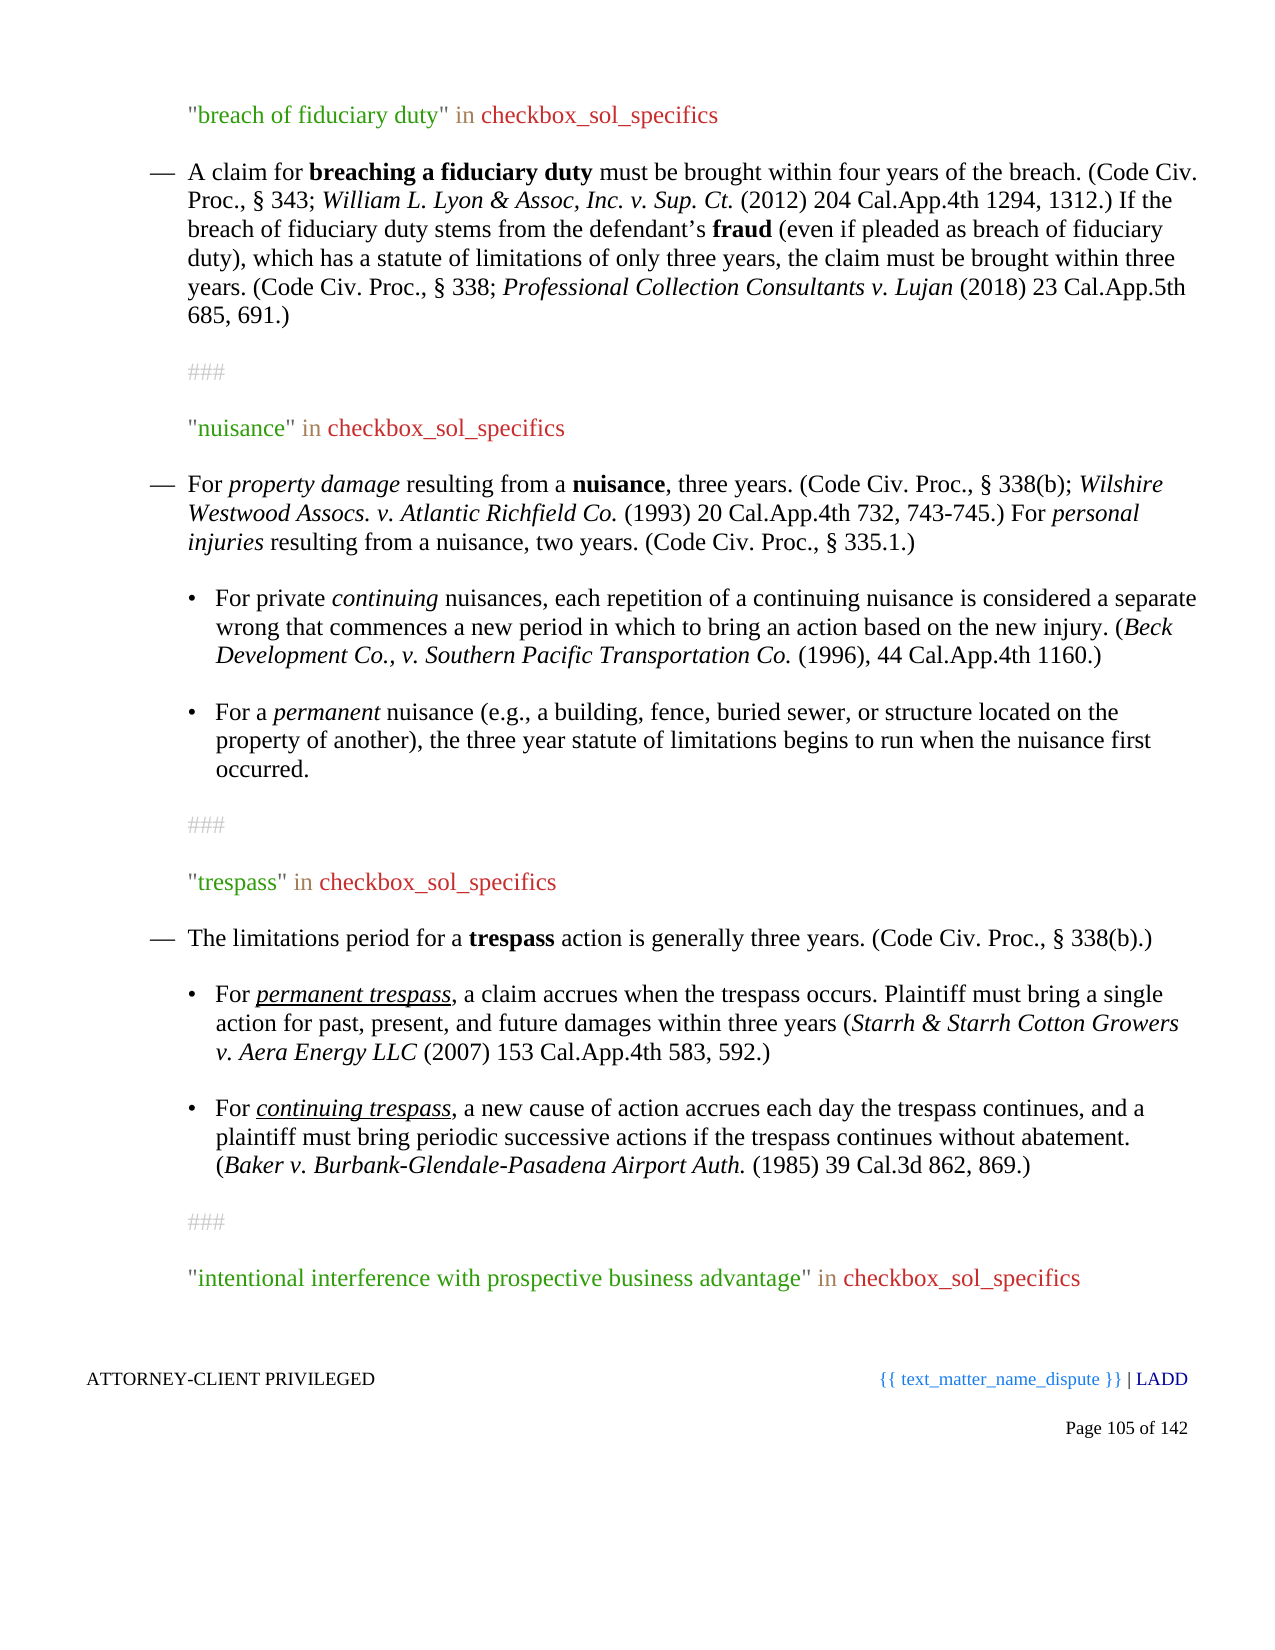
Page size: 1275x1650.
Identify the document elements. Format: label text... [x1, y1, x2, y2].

text • For a permanent nuisance (e.g., a building, fence, buried sewer, or structure located on the property of another), the three year statute of limitations begins to run when the nuisance first occurred. [187, 697, 1200, 783]
text — For property damage resulting from a nuisance, three years. (Code Civ. Proc., § 338(b); Wilshire Westwood Assocs. v. Atlantic Richfield Co. (1993) 20 Cal.App.4th 732, 743-745.) For personal injuries resulting from a nuisance, two years. (Code Civ. Proc., § 335.1.) [150, 469, 1200, 556]
text • For permanent trespass, a claim accrues when the trespass occurs. Plaintiff must bring a single action for past, present, and future damages within three years (Starrh & Starrh Cotton Growers v. Aera Energy LLC (2007) 153 Cal.App.4th 583, 592.) [187, 979, 1200, 1066]
text • For continuing trespass, a new cause of action accrues each day the trespass continues, and a plaintiff must bring periodic successive actions if the trespass continues without abatement. (Baker v. Burbank-Glendale-Pasadena Airport Auth. (1985) 39 Cal.3d 862, 869.) [187, 1093, 1200, 1179]
text • For private continuing nuisances, each repetition of a continuing nuisance is considered a separate wrong that commences a new period in which to bring an action based on the new injury. (Beck Development Co., v. Southern Pacific Transportation Co. (1996), 44 Cal.App.4th 1160.) [187, 583, 1200, 669]
text — The limitations period for a trespass action is generally three years. (Code Civ. Proc., § 338(b).) [150, 923, 1200, 952]
text — A claim for breaching a fiduciary duty must be brought within four years of the breach. (Code Civ. Proc., § 343; William L. Lyon & Assoc, Inc. v. Sup. Ct. (2012) 204 Cal.App.4th 1294, 1312.) If the breach of fiduciary duty stems from the defendant’s fraud (even if pleaded as breach of fiduciary duty), which has a statute of limitations of only three years, the claim must be brought within three years. (Code Civ. Proc., § 338; Professional Collection Consultants v. Lujan (2018) 23 Cal.App.5th 685, 691.) [150, 157, 1200, 329]
